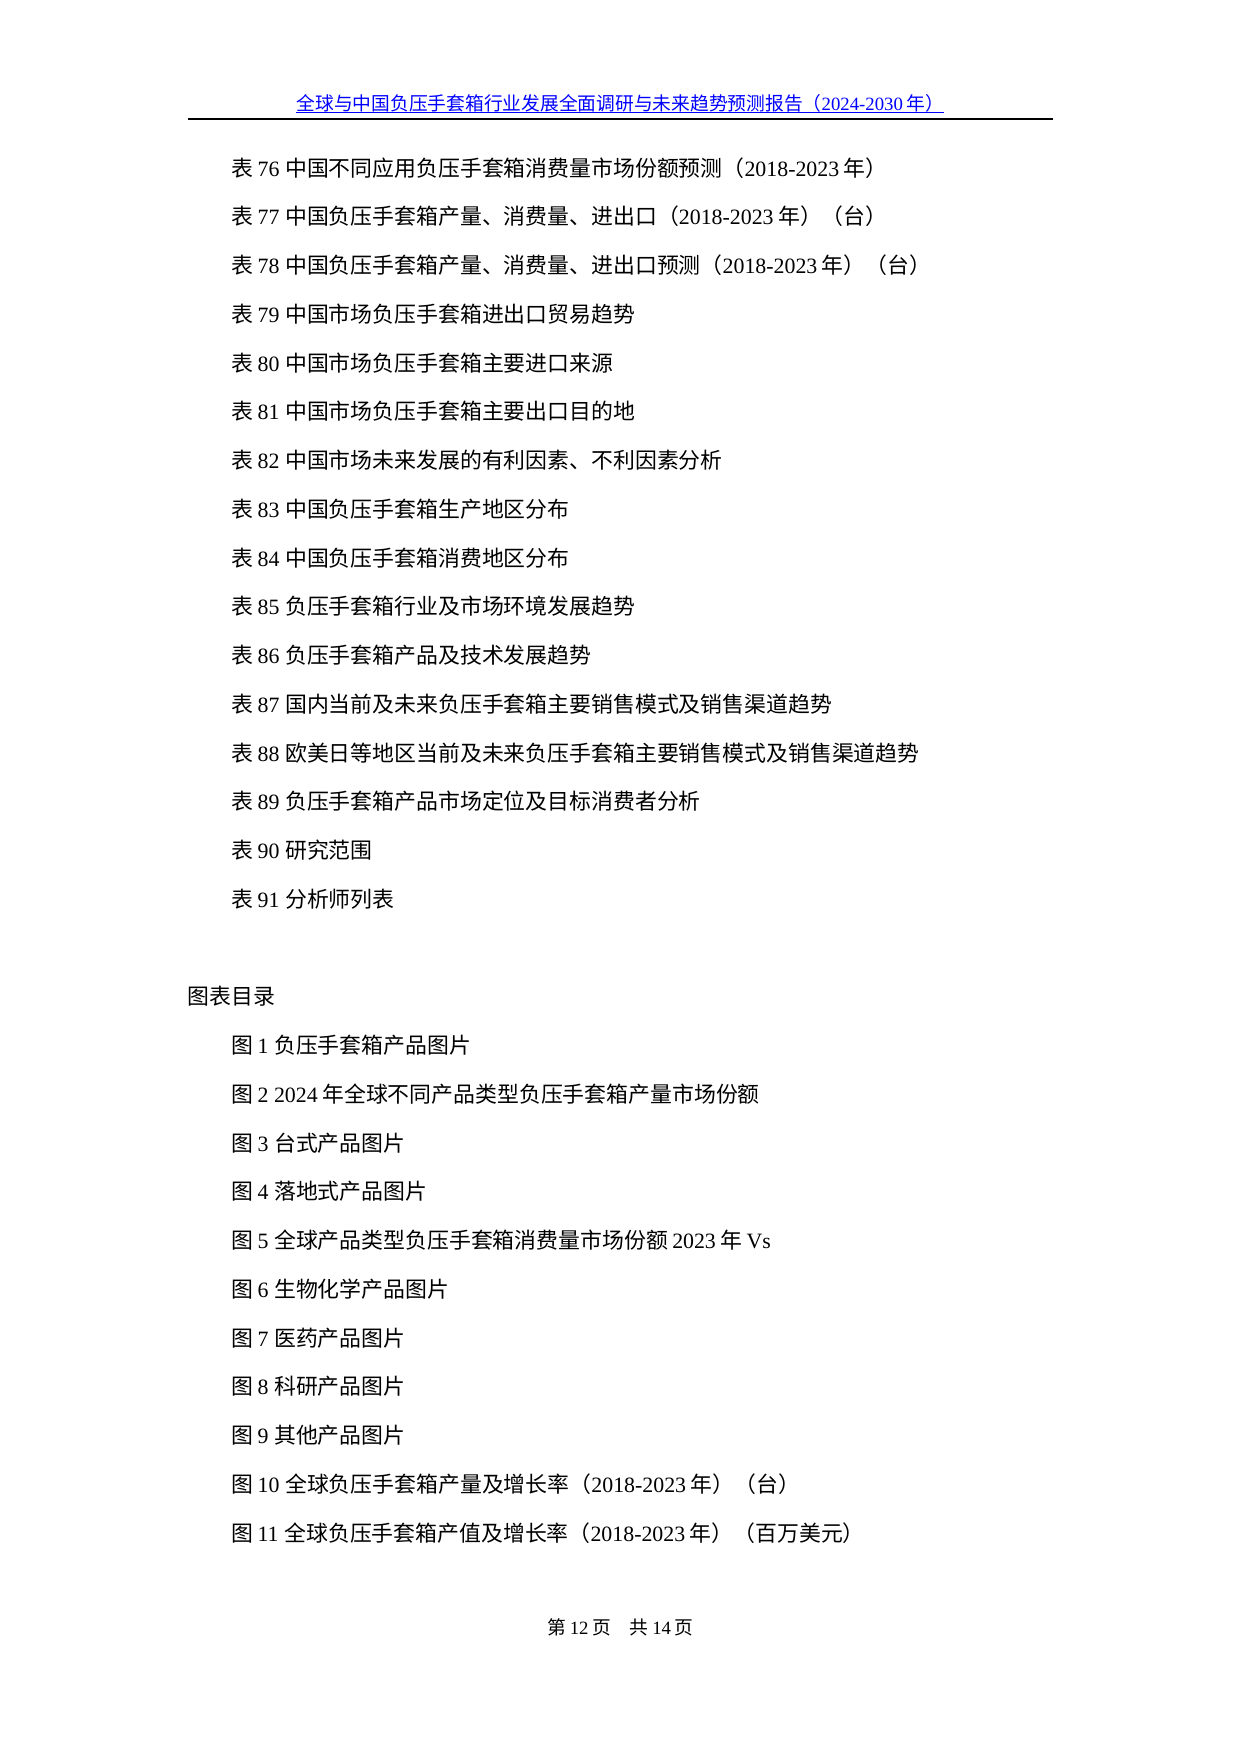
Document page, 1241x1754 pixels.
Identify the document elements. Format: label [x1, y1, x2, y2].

text [187, 150, 1053, 1548]
